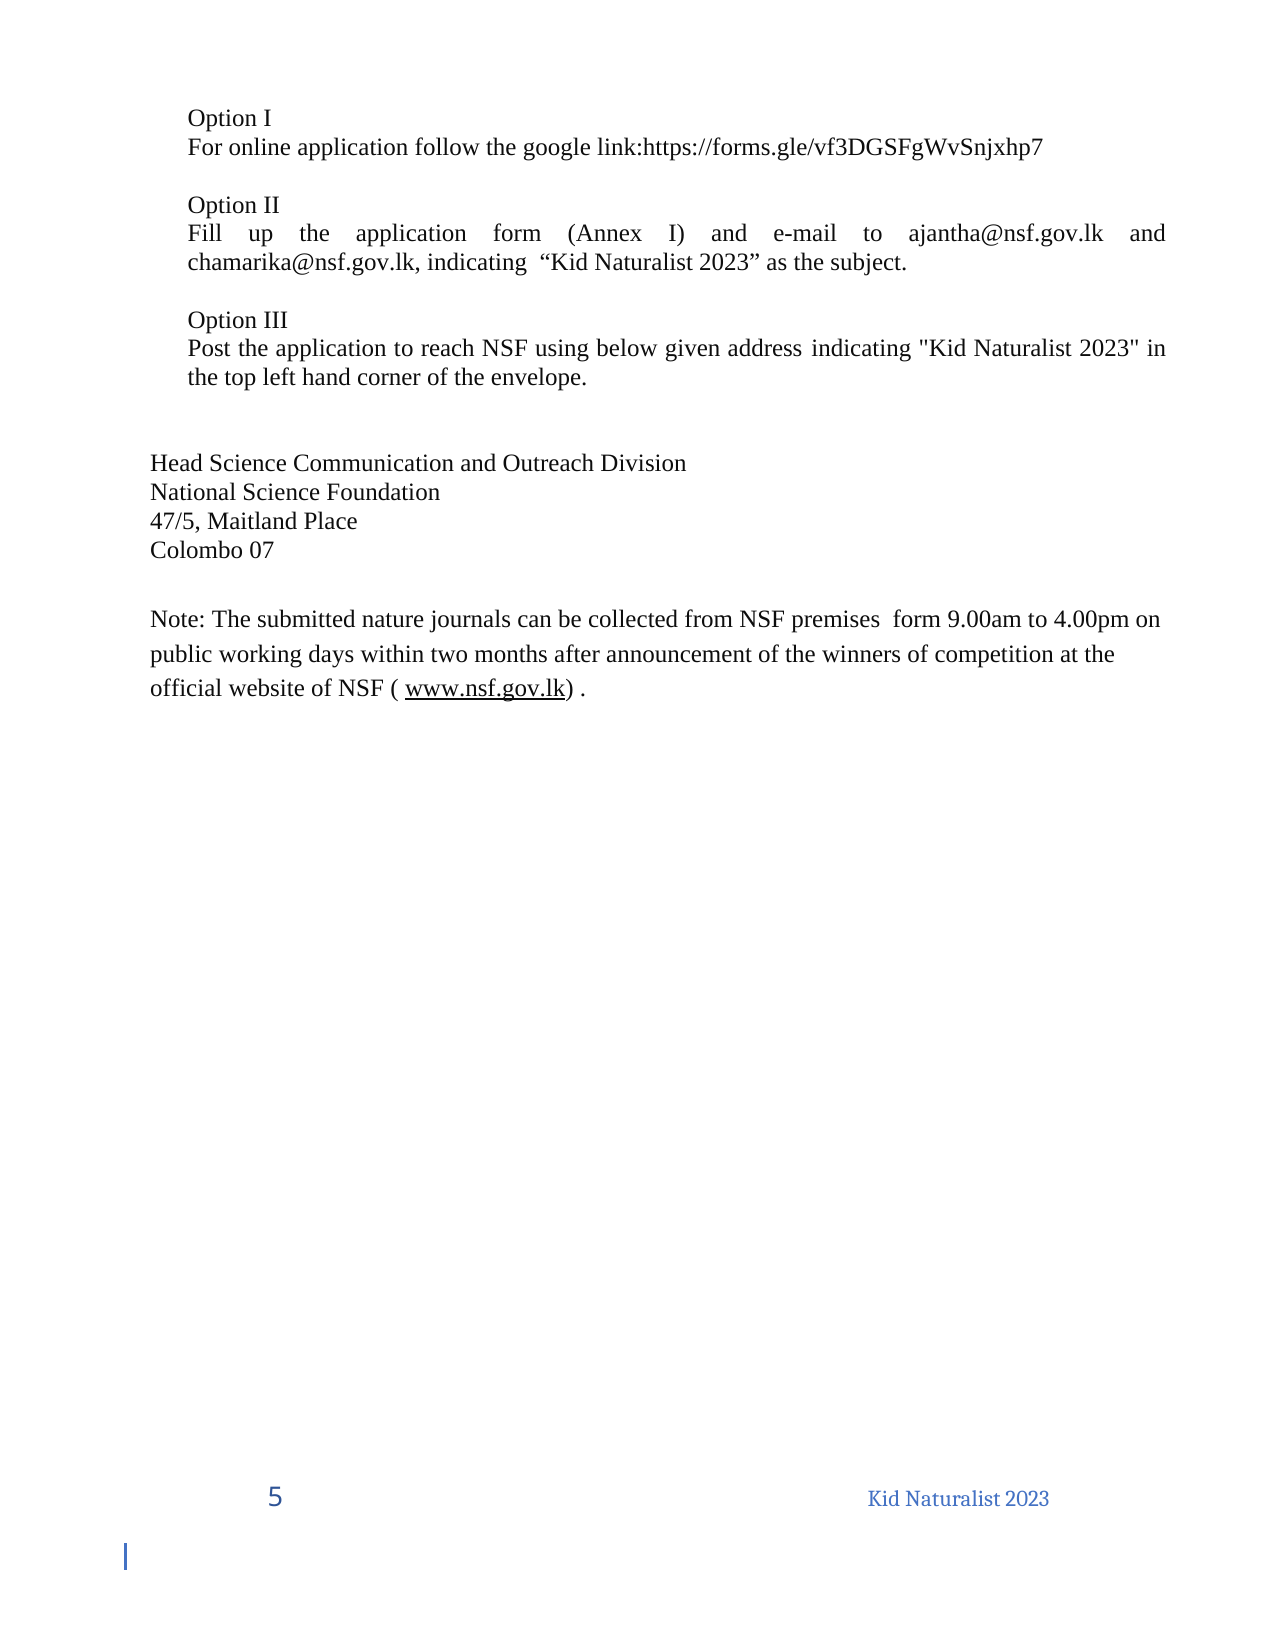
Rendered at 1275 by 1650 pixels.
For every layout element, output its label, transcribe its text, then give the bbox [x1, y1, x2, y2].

text Option III [187, 305, 1167, 333]
text For online application follow the google link:https://forms.gle/vf3DGSFgWvSnjxhp7 [187, 132, 1167, 161]
text 47/5, Maitland Place [150, 506, 1167, 535]
text Post the application to reach NSF using below given address indicating "Kid Naturalist 2023" in the top left hand corner of the envelope. [187, 333, 1167, 391]
text Fill up the application form (Annex I) and e-mail to ajantha@nsf.gov.lk and chamarika@nsf.gov.lk, indicating “Kid Naturalist 2023” as the subject. [187, 218, 1167, 276]
text National Science Foundation [150, 477, 1167, 506]
text Note: The submitted nature journals can be collected from NSF premises form 9.00am to 4.00pm on public working days within two months after announcement of the winners of competition at the official website of NSF ( www.nsf.gov.lk) . [150, 604, 1167, 702]
text Option II [187, 190, 1167, 218]
text Colombo 07 [150, 535, 1167, 563]
text Option I [187, 103, 1167, 132]
text Head Science Communication and Outreach Division [150, 448, 1167, 477]
